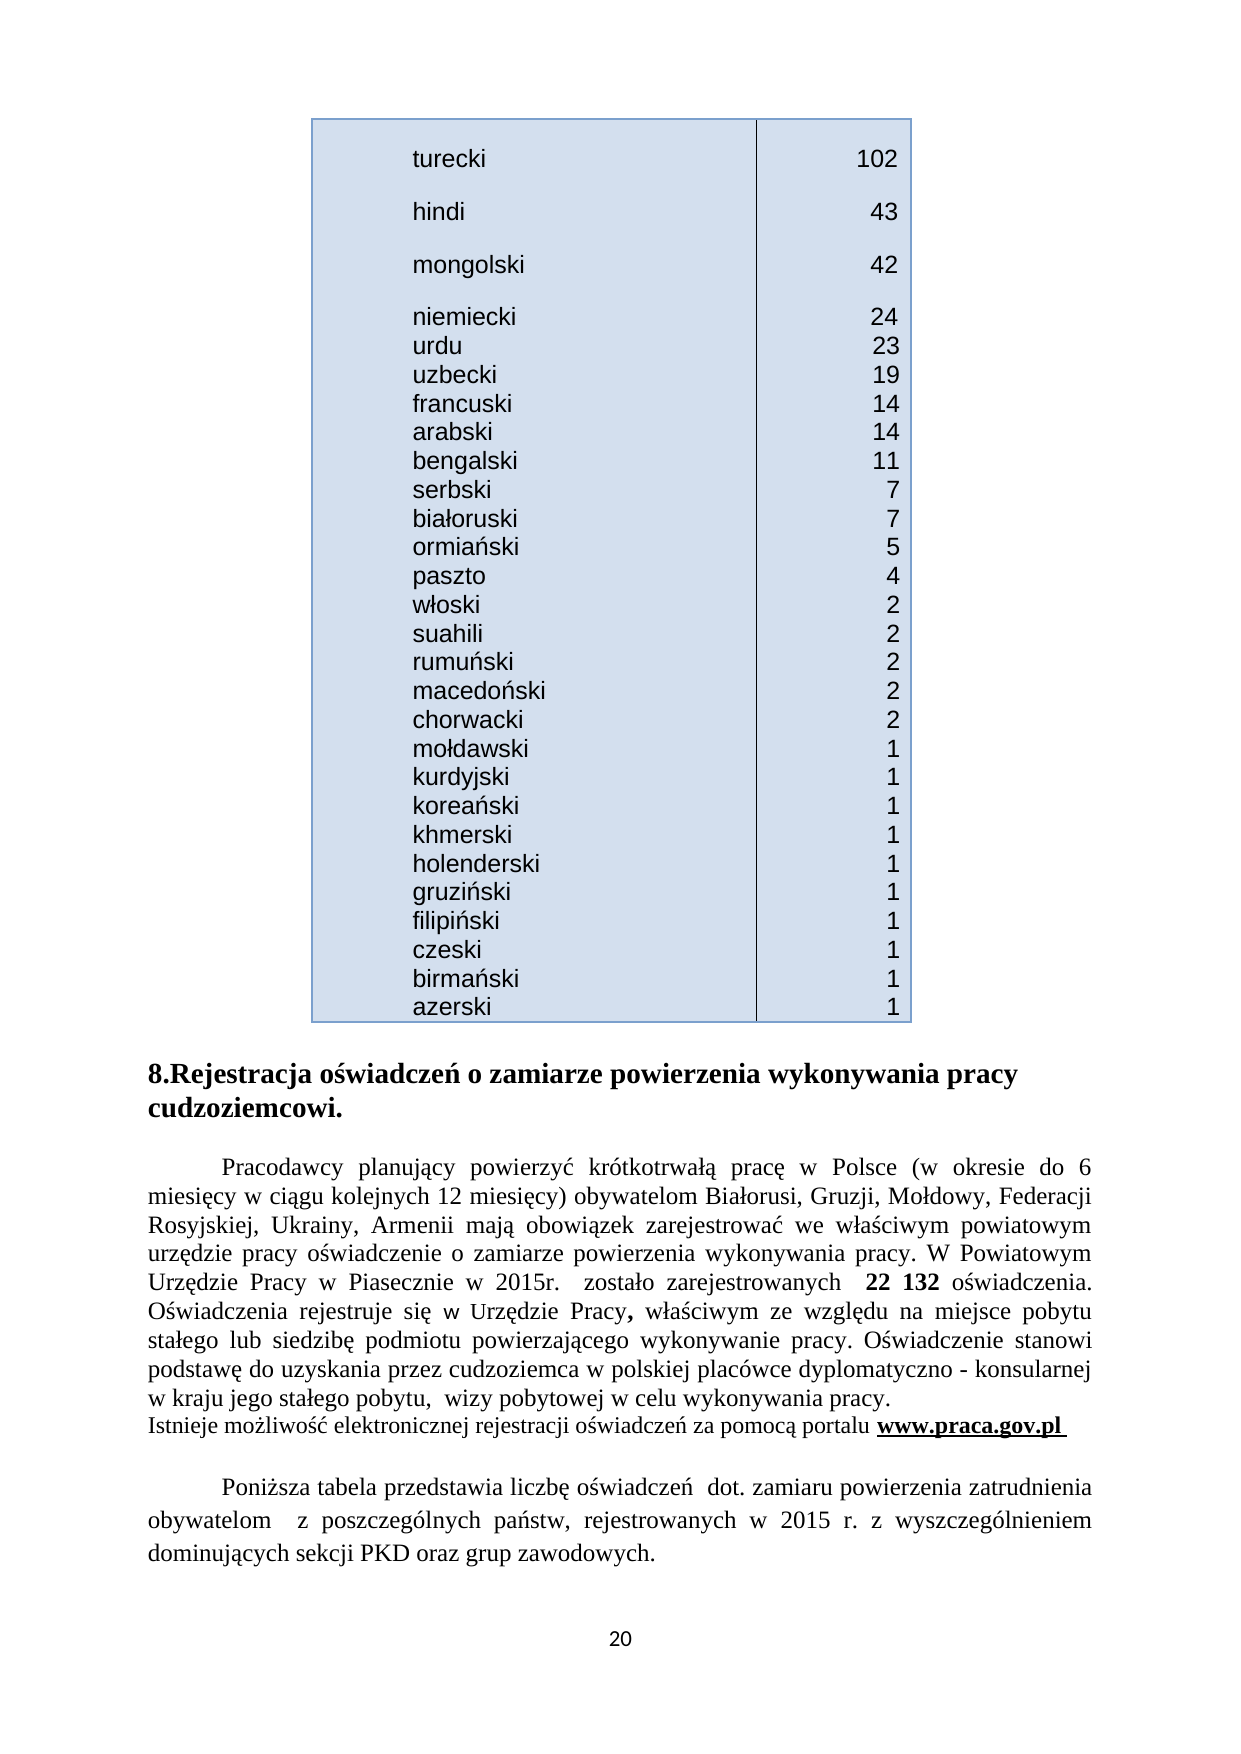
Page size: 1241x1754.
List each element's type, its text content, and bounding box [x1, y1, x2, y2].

text Istnieje możliwość elektronicznej rejestracji oświadczeń za pomocą portalu www.praca.gov.pl [148, 1412, 1093, 1439]
text Pracodawcy planujący powierzyć krótkotrwałą pracę w Polsce (w okresie do 6 miesięcy w ciągu kolejnych 12 miesięcy) obywatelom Białorusi, Gruzji, Mołdowy, Federacji Rosyjskiej, Ukrainy, Armenii mają obowiązek zarejestrować we właściwym powiatowym urzędzie pracy oświadczenie o zamiarze powierzenia wykonywania pracy. W Powiatowym Urzędzie Pracy w Piasecznie w 2015r. zostało zarejestrowanych 22 132 oświadczenia. Oświadczenia rejestruje się w Urzędzie Pracy, właściwym ze względu na miejsce pobytu stałego lub siedzibę podmiotu powierzającego wykonywanie pracy. Oświadczenie stanowi podstawę do uzyskania przez cudzoziemca w polskiej placówce dyplomatyczno - konsularnej w kraju jego stałego pobytu, wizy pobytowej w celu wykonywania pracy. [148, 1152, 1093, 1412]
table_cell [757, 120, 910, 1021]
text Poniższa tabela przedstawia liczbę oświadczeń dot. zamiaru powierzenia zatrudnienia obywatelom z poszczególnych państw, rejestrowanych w 2015 r. z wyszczególnieniem dominujących sekcji PKD oraz grup zawodowych. [148, 1472, 1093, 1567]
text 8.Rejestracja oświadczeń o zamiarze powierzenia wykonywania pracy cudzoziemcowi. [148, 1056, 1093, 1123]
table_cell [313, 120, 756, 1021]
